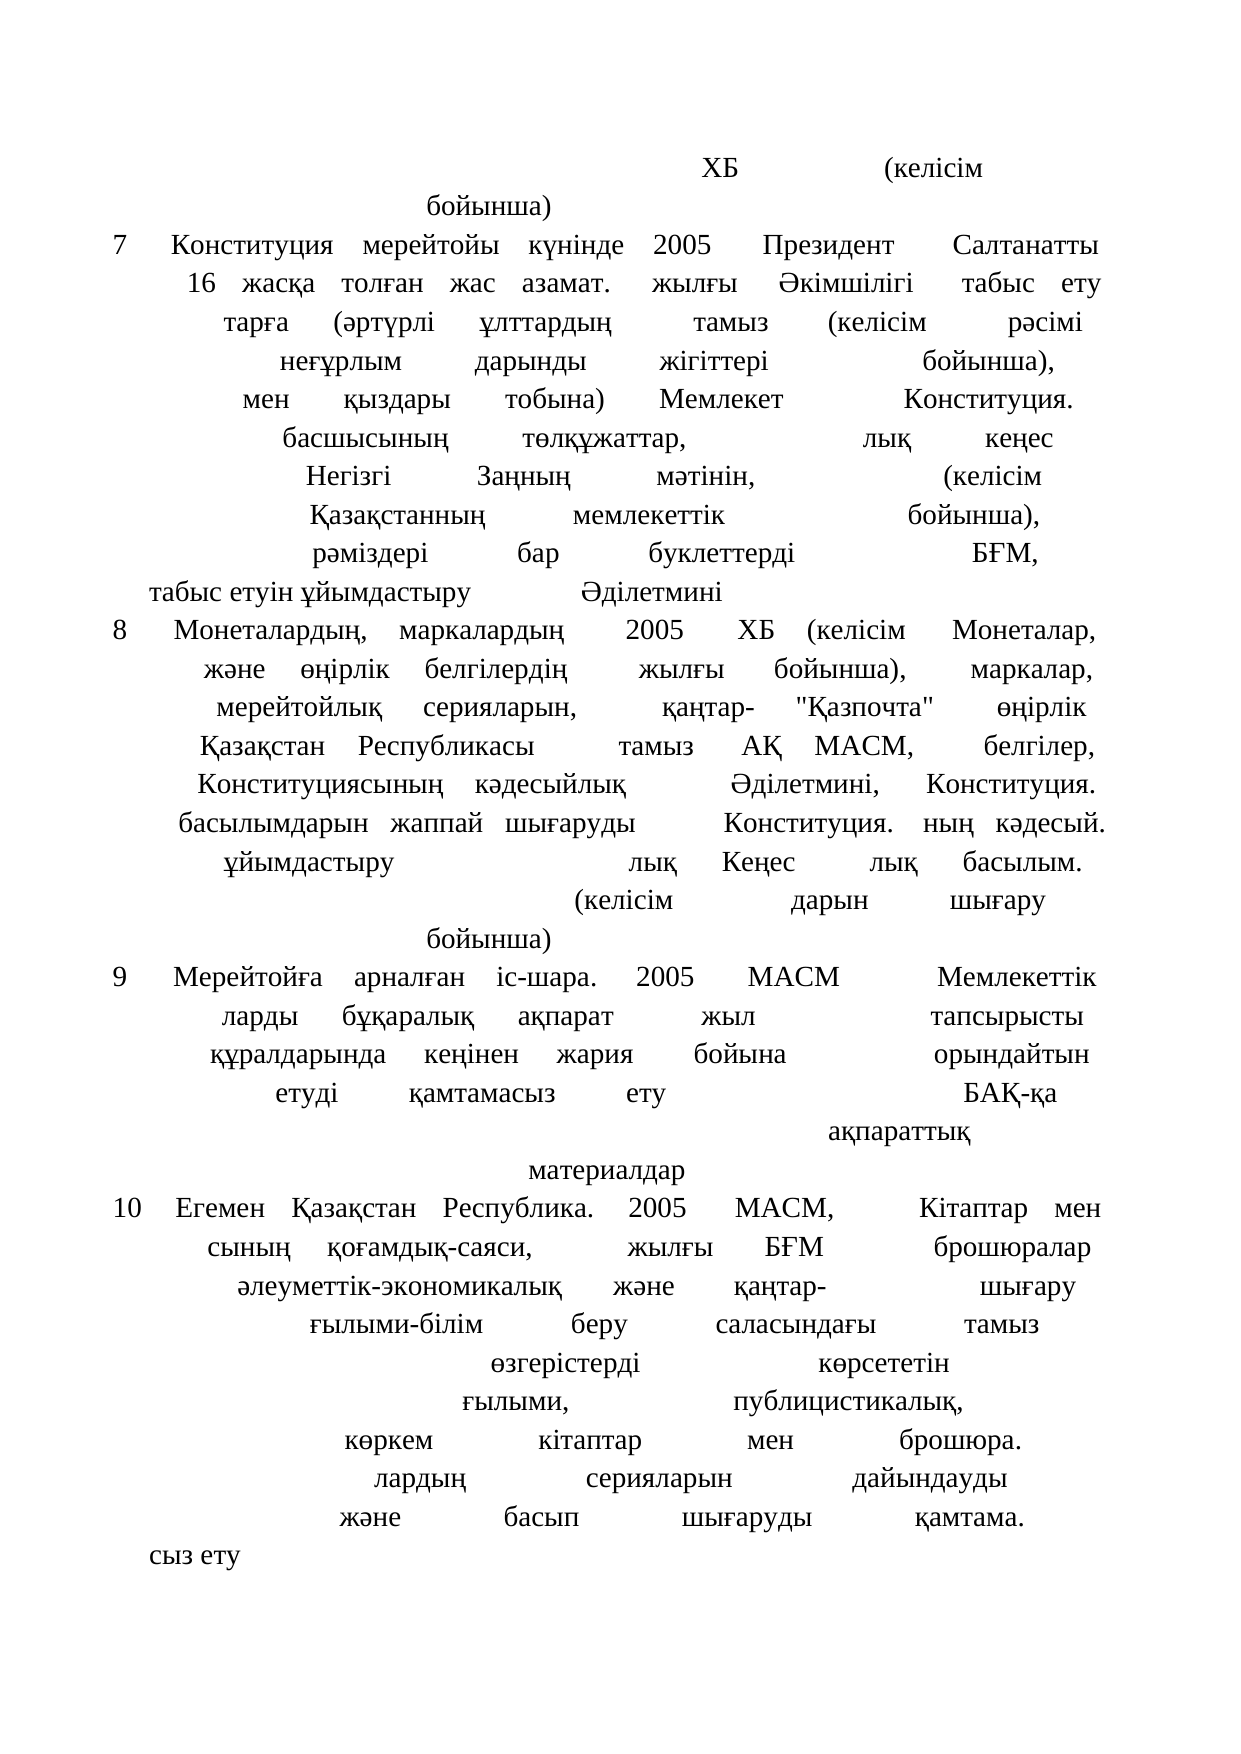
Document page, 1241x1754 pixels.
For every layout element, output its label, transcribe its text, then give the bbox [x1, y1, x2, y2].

text 9 Мерейтойға арналған iс-шара. 2005 МАСМ Мемлекеттiк ларды бұқаралық ақпарат жыл тапсырысты құралдарында кеңiнен жария бойына орындайтын етудi қамтамасыз ету БАҚ-қа ақпараттық материалдар [112, 959, 1128, 1186]
text 8 Монеталардың, маркалардың 2005 ХБ (келiсiм Монеталар, және өңiрлiк белгілердiң жылғы бойынша), маркалар, мерейтойлық серияларын, қаңтар- "Қазпочта" өңірлік Қазақстан Республикасы тамыз АҚ МАСМ, белгілер, Конституциясының кәдесыйлық Әдiлетминi, Конституция. басылымдарын жаппай шығаруды Конституция. ның кәдесый. ұйымдастыру лық Кеңес лық басылым. (келiсiм дарын шығару бойынша) [112, 612, 1128, 954]
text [112, 150, 1128, 222]
text 7 Конституция мерейтойы күнiнде 2005 Президент Салтанатты 16 жасқа толған жас азамат. жылғы Әкiмшілiгі табыс ету тарға (әртүрлі ұлттардың тамыз (келiсiм рәсiмi неғұрлым дарынды жігіттерi бойынша), мен қыздары тобына) Мемлекет Конституция. басшысының төлқұжаттар, лық кеңес Негiзгi Заңның мәтінін, (келісiм Қазақстанның мемлекеттiк бойынша), рәмiздерi бар буклеттерді БҒМ, табыс етуiн ұйымдастыру Әдiлетмині [112, 227, 1128, 607]
text 10 Егемен Қазақстан Республика. 2005 МАСМ, Кiтаптар мен сының қоғамдық-саяси, жылғы БҒМ брошюралар әлеуметтік-экономикалық және қаңтар- шығару ғылыми-бiлiм беру саласындағы тамыз өзгерiстердi көрсететiн ғылыми, публицистикалық, көркем кiтаптар мен брошюра. лардың серияларын дайындауды және басып шығаруды қамтама. сыз ету [112, 1191, 1128, 1571]
